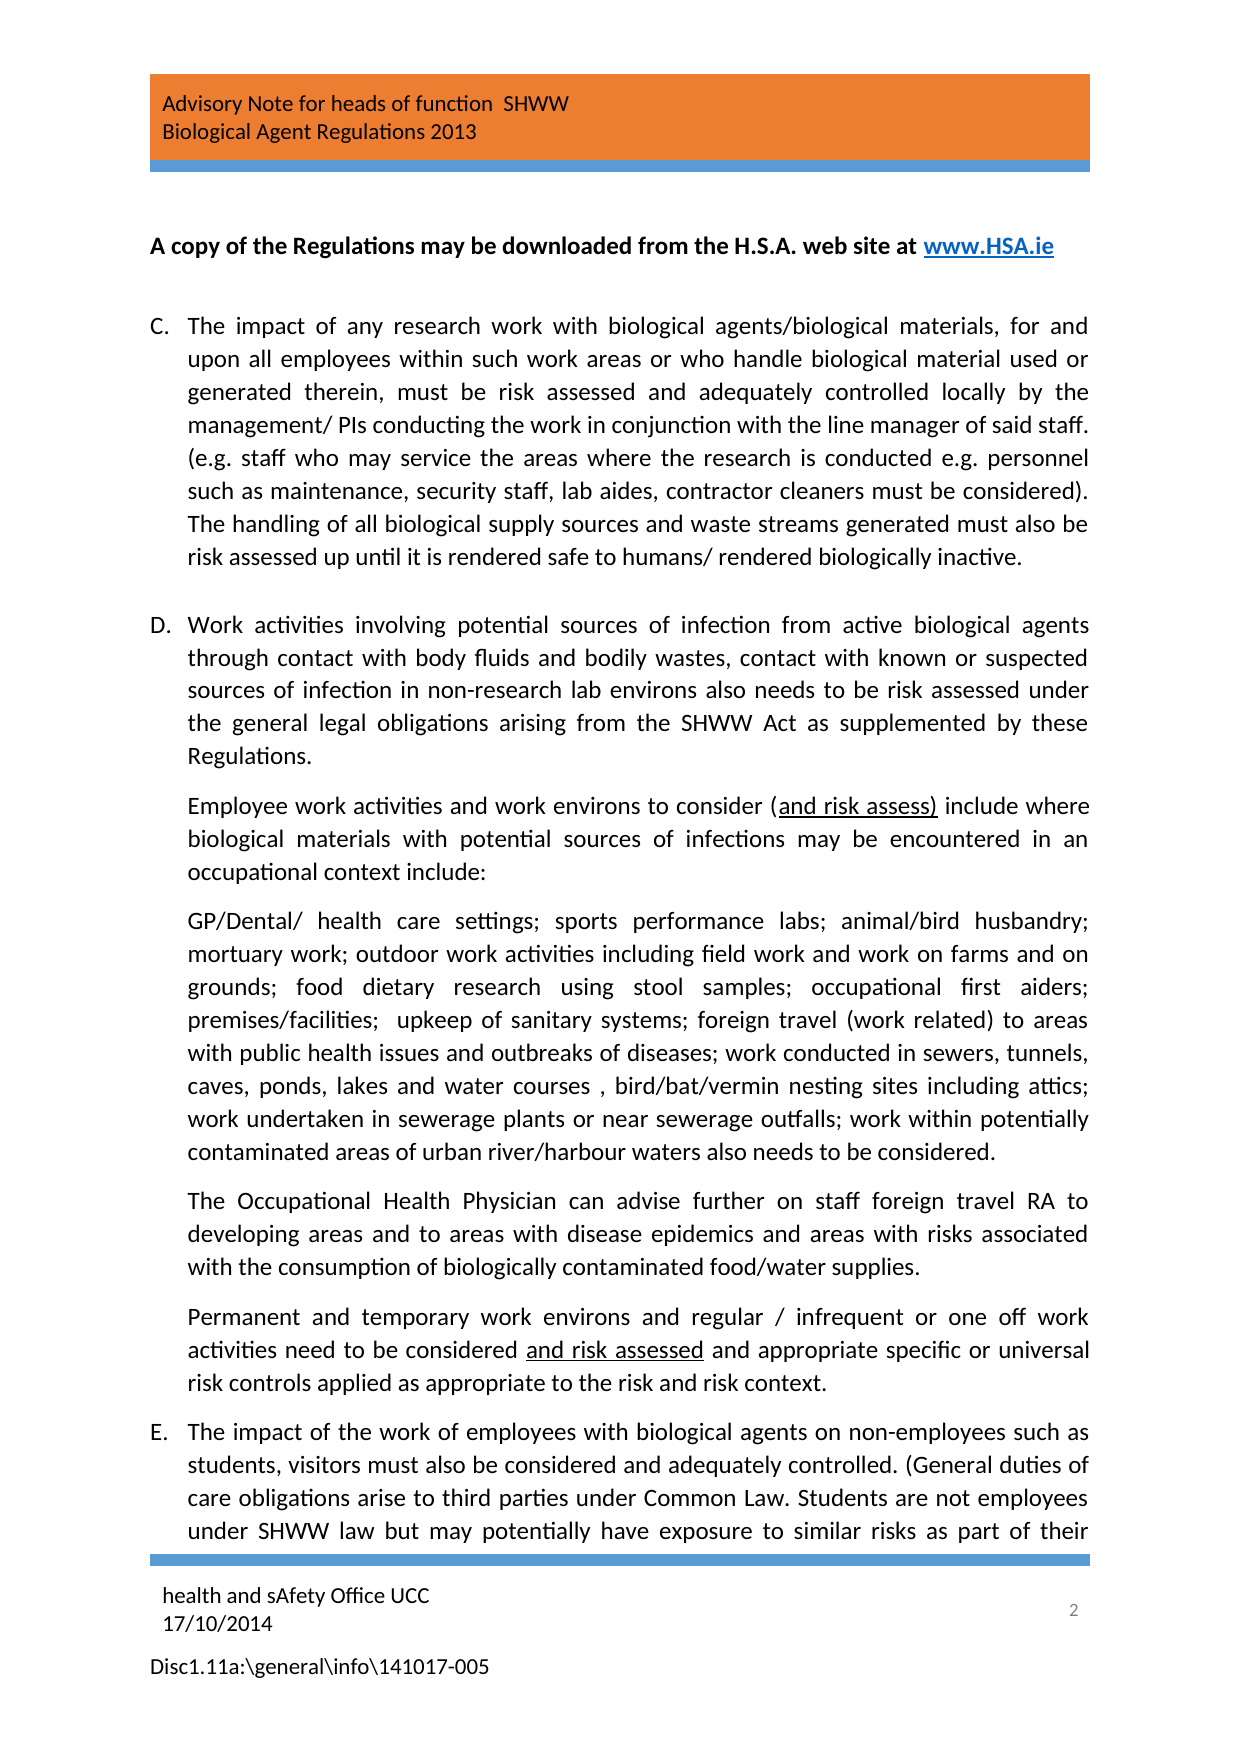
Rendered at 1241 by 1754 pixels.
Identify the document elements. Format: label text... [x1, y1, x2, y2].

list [150, 1416, 1090, 1546]
list Work activities involving potential sources of infection from active biological agents through contact with body fluids and bodily wastes, contact with known or suspected sources of infection in non-research lab environs also needs to be risk assessed under the general legal obligations arising from the SHWW Act as supplemented by these Regulations. [150, 609, 1090, 771]
text GP/Dental/ health care settings; sports performance labs; animal/bird husbandry; mortuary work; outdoor work activities including field work and work on farms and on grounds; food dietary research using stool samples; occupational first aiders; premises/facilities; upkeep of sanitary systems; foreign travel (work related) to areas with public health issues and outbreaks of diseases; work conducted in sewers, tunnels, caves, ponds, lakes and water courses , bird/bat/vermin nesting sites including attics; work undertaken in sewerage plants or near sewerage outfalls; work within potentially contaminated areas of urban river/harbour waters also needs to be considered. [187, 905, 1090, 1166]
text A copy of the Regulations may be downloaded from the H.S.A. web site at www.HSA.ie [150, 230, 1090, 261]
text Permanent and temporary work environs and regular / infrequent or one off work activities need to be considered and risk assessed and appropriate specific or universal risk controls applied as appropriate to the risk and risk context. [187, 1301, 1090, 1397]
list The impact of any research work with biological agents/biological materials, for and upon all employees within such work areas or who handle biological material used or generated therein, must be risk assessed and adequately controlled locally by the management/ PIs conducting the work in conjunction with the line manager of said staff. (e.g. staff who may service the areas where the research is conducted e.g. personnel such as maintenance, security staff, lab aides, contractor cleaners must be considered). The handling of all biological supply sources and waste streams generated must also be risk assessed up until it is rendered safe to humans/ rendered biologically inactive. [150, 310, 1090, 571]
text Employee work activities and work environs to consider (and risk assess) include where biological materials with potential sources of infections may be encountered in an occupational context include: [187, 790, 1090, 886]
text The Occupational Health Physician can advise further on staff foreign travel RA to developing areas and to areas with disease epidemics and areas with risks associated with the consumption of biologically contaminated food/water supplies. [187, 1185, 1090, 1282]
